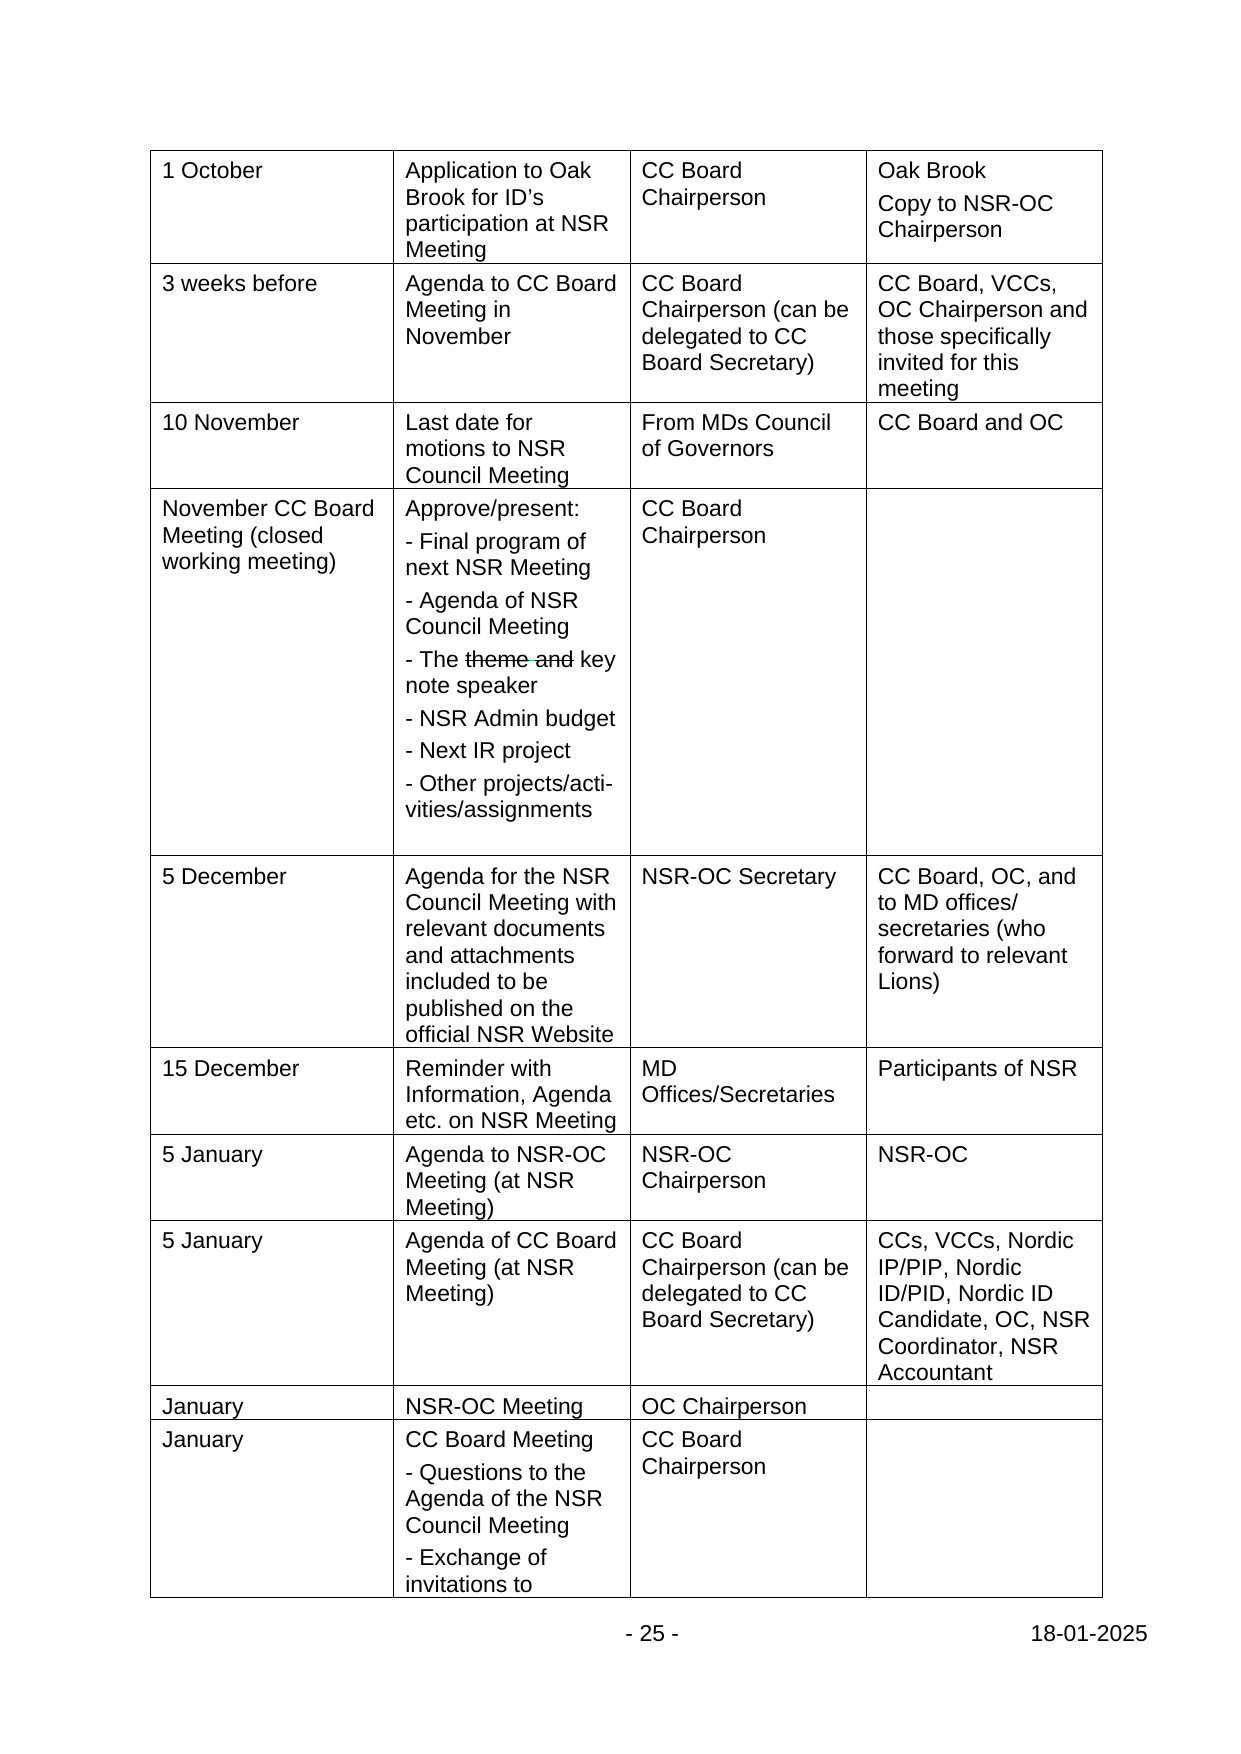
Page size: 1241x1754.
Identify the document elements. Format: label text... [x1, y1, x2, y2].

table_cell 3 weeks before [151, 264, 393, 402]
table_cell Application to Oak Brook for ID’s participation at NSR Meeting [394, 151, 630, 263]
table_cell [867, 489, 1102, 855]
table_cell CC Board and OC [867, 403, 1102, 488]
table_cell OC Chairperson [631, 1386, 866, 1419]
table_cell CC Board Chairperson (can be delegated to CC Board Secretary) [631, 1221, 866, 1385]
table_cell CC Board Chairperson (can be delegated to CC Board Secretary) [631, 264, 866, 402]
table_cell November CC Board Meeting (closed working meeting) [151, 489, 393, 855]
table_cell 5 January [151, 1221, 393, 1385]
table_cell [394, 1420, 630, 1597]
table_cell CC Board Chairperson [631, 151, 866, 263]
table_cell CC Board, OC, and to MD offices/ secretaries (who forward to relevant Lions) [867, 856, 1102, 1047]
table_cell 5 December [151, 856, 393, 1047]
table_cell From MDs Council of Governors [631, 403, 866, 488]
table_cell Agenda for the NSR Council Meeting with relevant documents and attachments included to be published on the official NSR Website [394, 856, 630, 1047]
table_cell Participants of NSR [867, 1048, 1102, 1133]
table_cell 15 December [151, 1048, 393, 1133]
table_cell CC Board Chairperson [631, 489, 866, 855]
table_cell January [151, 1386, 393, 1419]
table_cell 1 October [151, 151, 393, 263]
table_cell Oak Brook Copy to NSR-OC Chairperson [867, 151, 1102, 263]
table_cell MD Offices/Secretaries [631, 1048, 866, 1133]
table_cell Reminder with Information, Agenda etc. on NSR Meeting [394, 1048, 630, 1133]
table_cell NSR-OC [867, 1135, 1102, 1220]
table_cell Agenda of CC Board Meeting (at NSR Meeting) [394, 1221, 630, 1385]
table_cell [867, 1420, 1102, 1597]
table_cell January [151, 1420, 393, 1597]
table_cell CCs, VCCs, Nordic IP/PIP, Nordic ID/PID, Nordic ID Candidate, OC, NSR Coordinator, NSR Accountant [867, 1221, 1102, 1385]
table_cell 5 January [151, 1135, 393, 1220]
table_cell [867, 1386, 1102, 1419]
table_cell NSR-OC Secretary [631, 856, 866, 1047]
table_cell NSR-OC Meeting [394, 1386, 630, 1419]
table_cell 10 November [151, 403, 393, 488]
table_cell Approve/present: - Final program of next NSR Meeting - Agenda of NSR Council Meeting - The theme and key note speaker - NSR Admin budget - Next IR project - Other projects/acti-vities/assignments [394, 489, 630, 855]
table_cell Agenda to CC Board Meeting in November [394, 264, 630, 402]
table_cell Agenda to NSR-OC Meeting (at NSR Meeting) [394, 1135, 630, 1220]
table_cell Last date for motions to NSR Council Meeting [394, 403, 630, 488]
table_cell CC Board, VCCs, OC Chairperson and those specifically invited for this meeting [867, 264, 1102, 402]
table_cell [631, 1420, 866, 1597]
table_cell NSR-OC Chairperson [631, 1135, 866, 1220]
